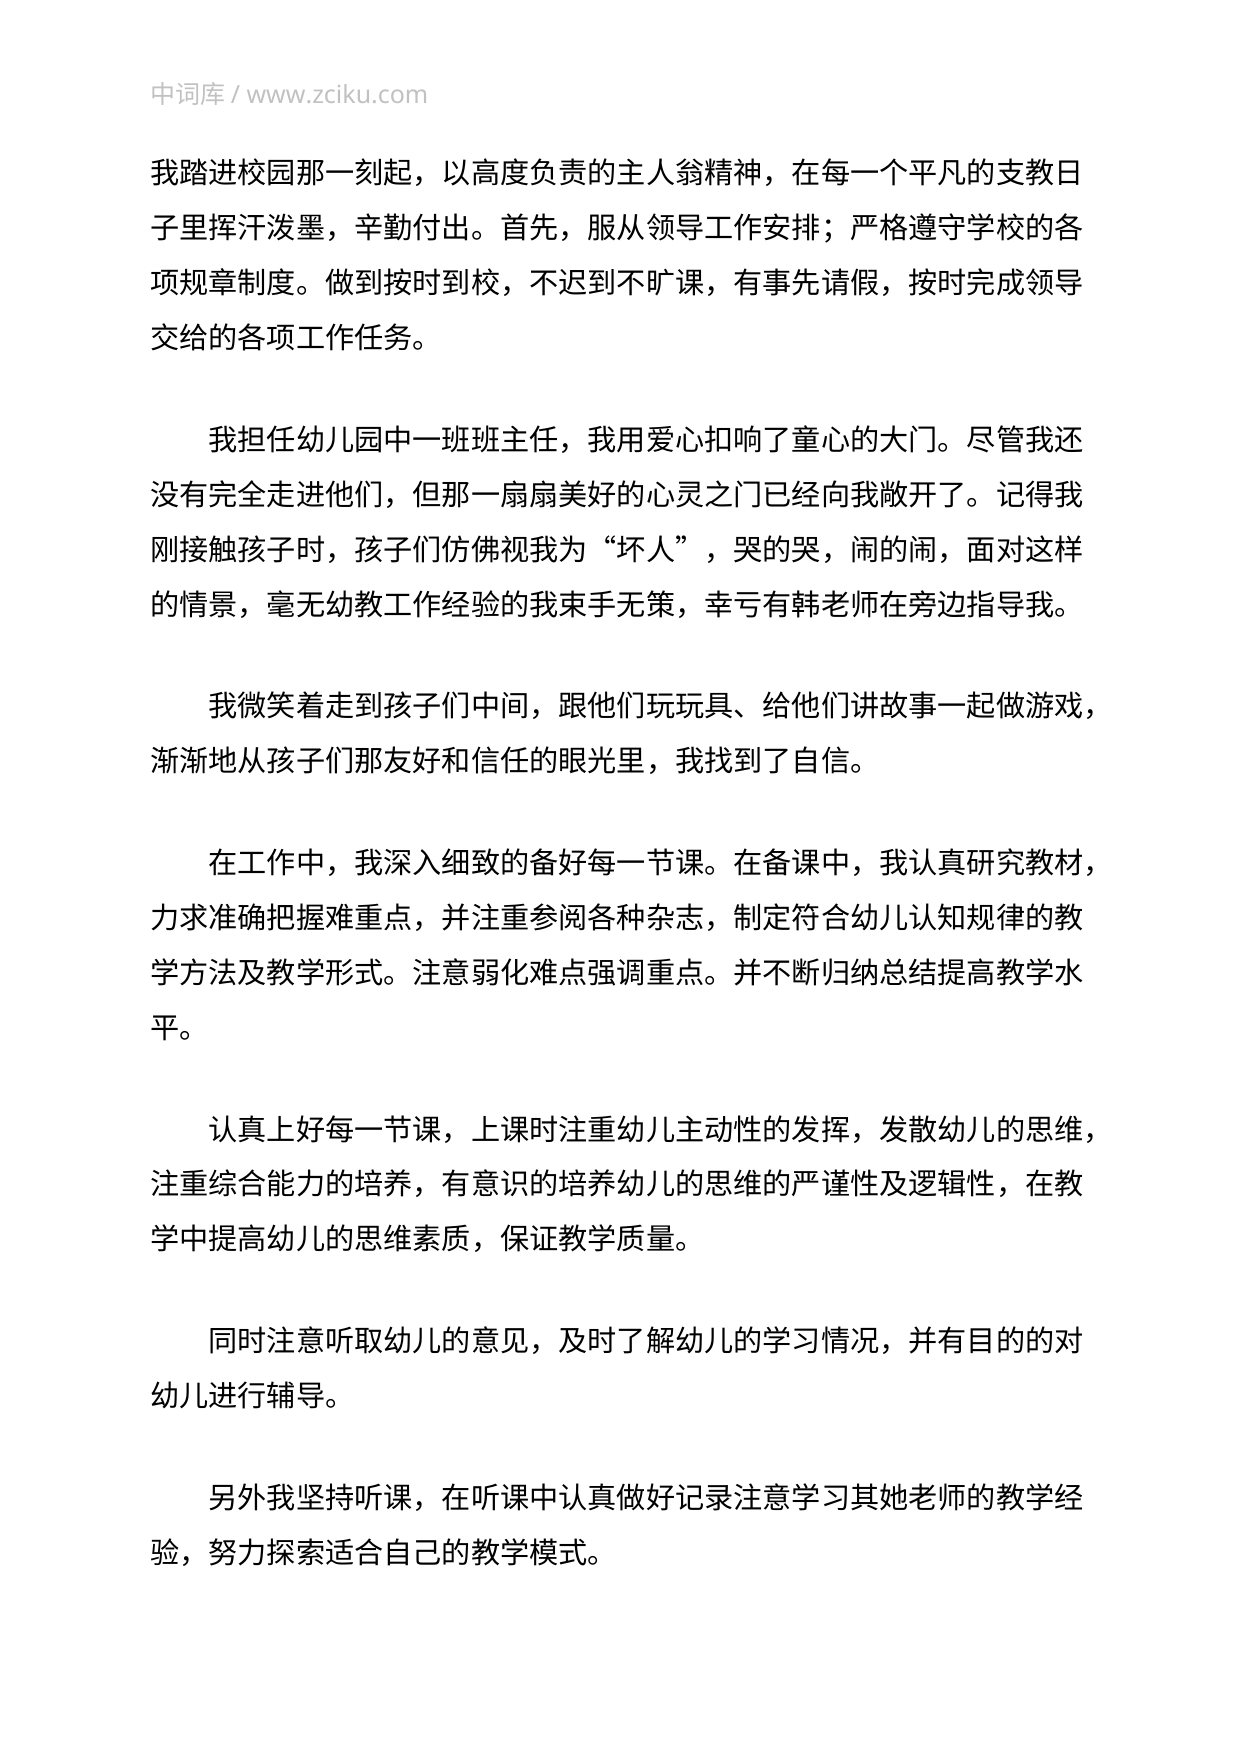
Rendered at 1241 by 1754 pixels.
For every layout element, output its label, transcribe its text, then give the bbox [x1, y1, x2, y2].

text 我担任幼儿园中一班班主任，我用爱心扣响了童心的大门。尽管我还没有完全走进他们，但那一扇扇美好的心灵之门已经向我敞开了。记得我刚接触孩子时，孩子们仿佛视我为“坏人”，哭的哭，闹的闹，面对这样的情景，毫无幼教工作经验的我束手无策，幸亏有韩老师在旁边指导我。 [150, 416, 1090, 623]
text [150, 150, 1090, 357]
text 认真上好每一节课，上课时注重幼儿主动性的发挥，发散幼儿的思维，注重综合能力的培养，有意识的培养幼儿的思维的严谨性及逻辑性，在教学中提高幼儿的思维素质，保证教学质量。 [150, 1106, 1090, 1258]
text 我微笑着走到孩子们中间，跟他们玩玩具、给他们讲故事一起做游戏，渐渐地从孩子们那友好和信任的眼光里，我找到了自信。 [150, 683, 1090, 780]
text 同时注意听取幼儿的意见，及时了解幼儿的学习情况，并有目的的对幼儿进行辅导。 [150, 1318, 1090, 1415]
text 另外我坚持听课，在听课中认真做好记录注意学习其她老师的教学经验，努力探索适合自己的教学模式。 [150, 1474, 1090, 1571]
text 在工作中，我深入细致的备好每一节课。在备课中，我认真研究教材，力求准确把握难重点，并注重参阅各种杂志，制定符合幼儿认知规律的教学方法及教学形式。注意弱化难点强调重点。并不断归纳总结提高教学水平。 [150, 839, 1090, 1047]
